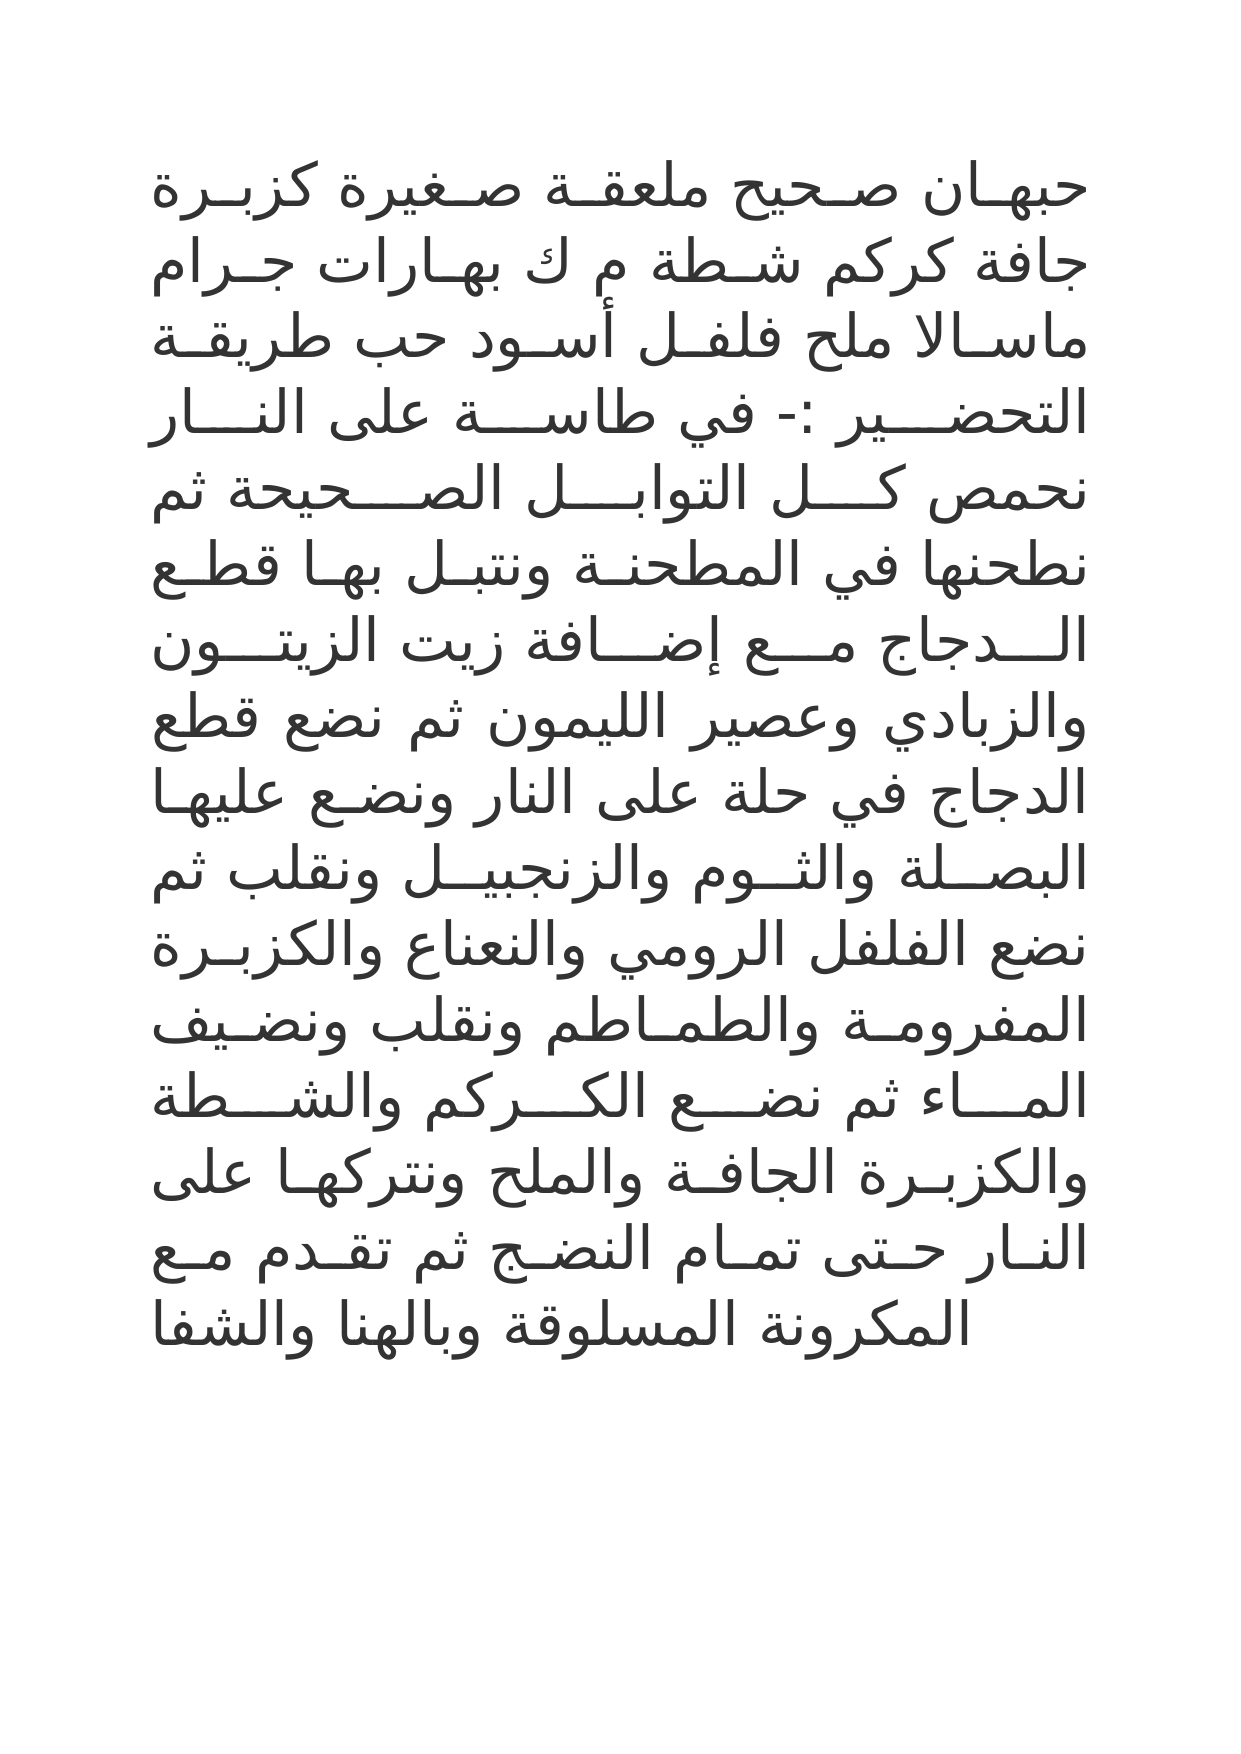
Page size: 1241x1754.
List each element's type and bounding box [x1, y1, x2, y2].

text [150, 150, 1090, 1359]
